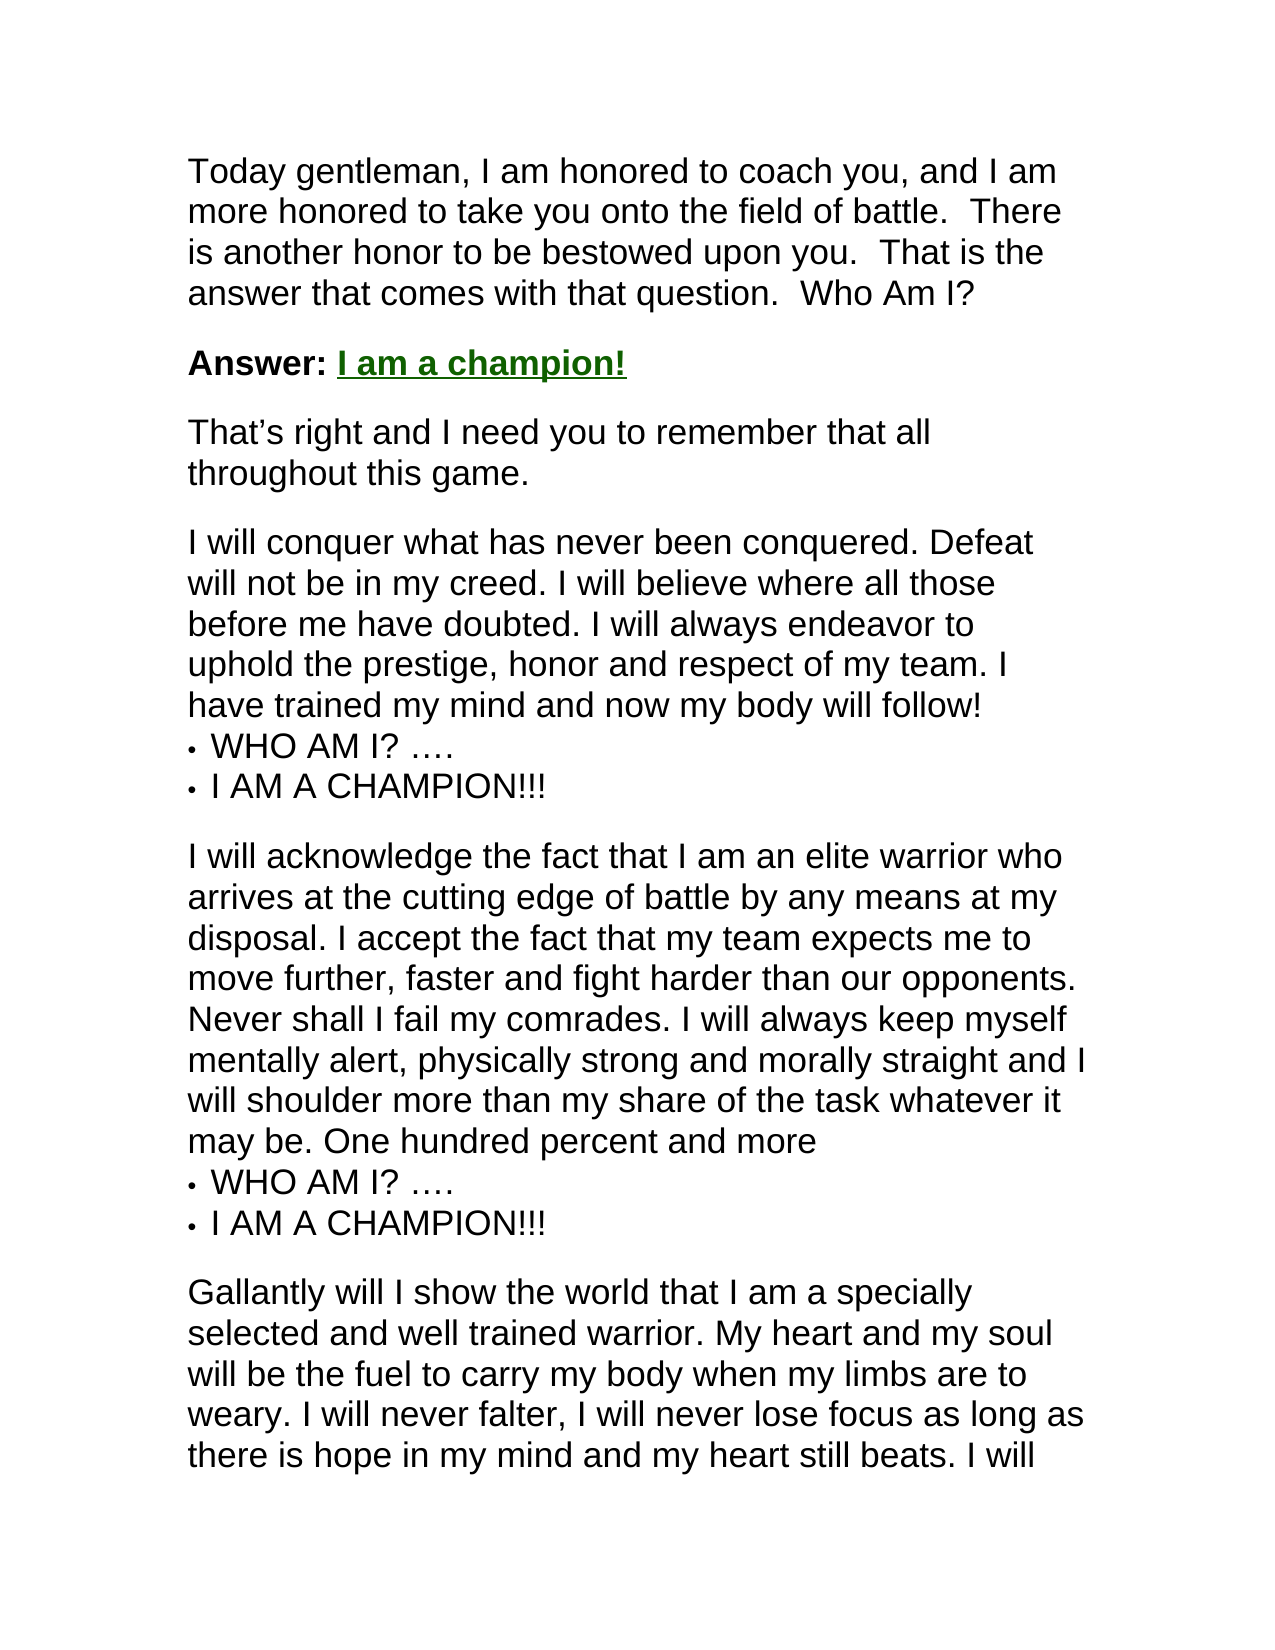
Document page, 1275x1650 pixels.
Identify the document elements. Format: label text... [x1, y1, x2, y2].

text Answer: I am a champion! [187, 342, 1087, 382]
list I AM A CHAMPION!!! [187, 1202, 1087, 1242]
list I AM A CHAMPION!!! [187, 766, 1087, 806]
list WHO AM I? …. [187, 725, 1087, 766]
list WHO AM I? …. [187, 1161, 1087, 1202]
text Today gentleman, I am honored to coach you, and I am more honored to take you onto the field of battle. There is another honor to be bestowed upon you. That is the answer that comes with that question. Who Am I? [187, 150, 1087, 313]
text I will acknowledge the fact that I am an elite warrior who arrives at the cutting edge of battle by any means at my disposal. I accept the fact that my team expects me to move further, faster and fight harder than our opponents. Never shall I fail my comrades. I will always keep myself mentally alert, physically strong and morally straight and I will shoulder more than my share of the task whatever it may be. One hundred percent and more [187, 835, 1087, 1161]
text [187, 1271, 1087, 1475]
text I will conquer what has never been conquered. Defeat will not be in my creed. I will believe where all those before me have doubted. I will always endeavor to uphold the prestige, honor and respect of my team. I have trained my mind and now my body will follow! [187, 521, 1087, 725]
text That’s right and I need you to remember that all throughout this game. [187, 411, 1087, 493]
